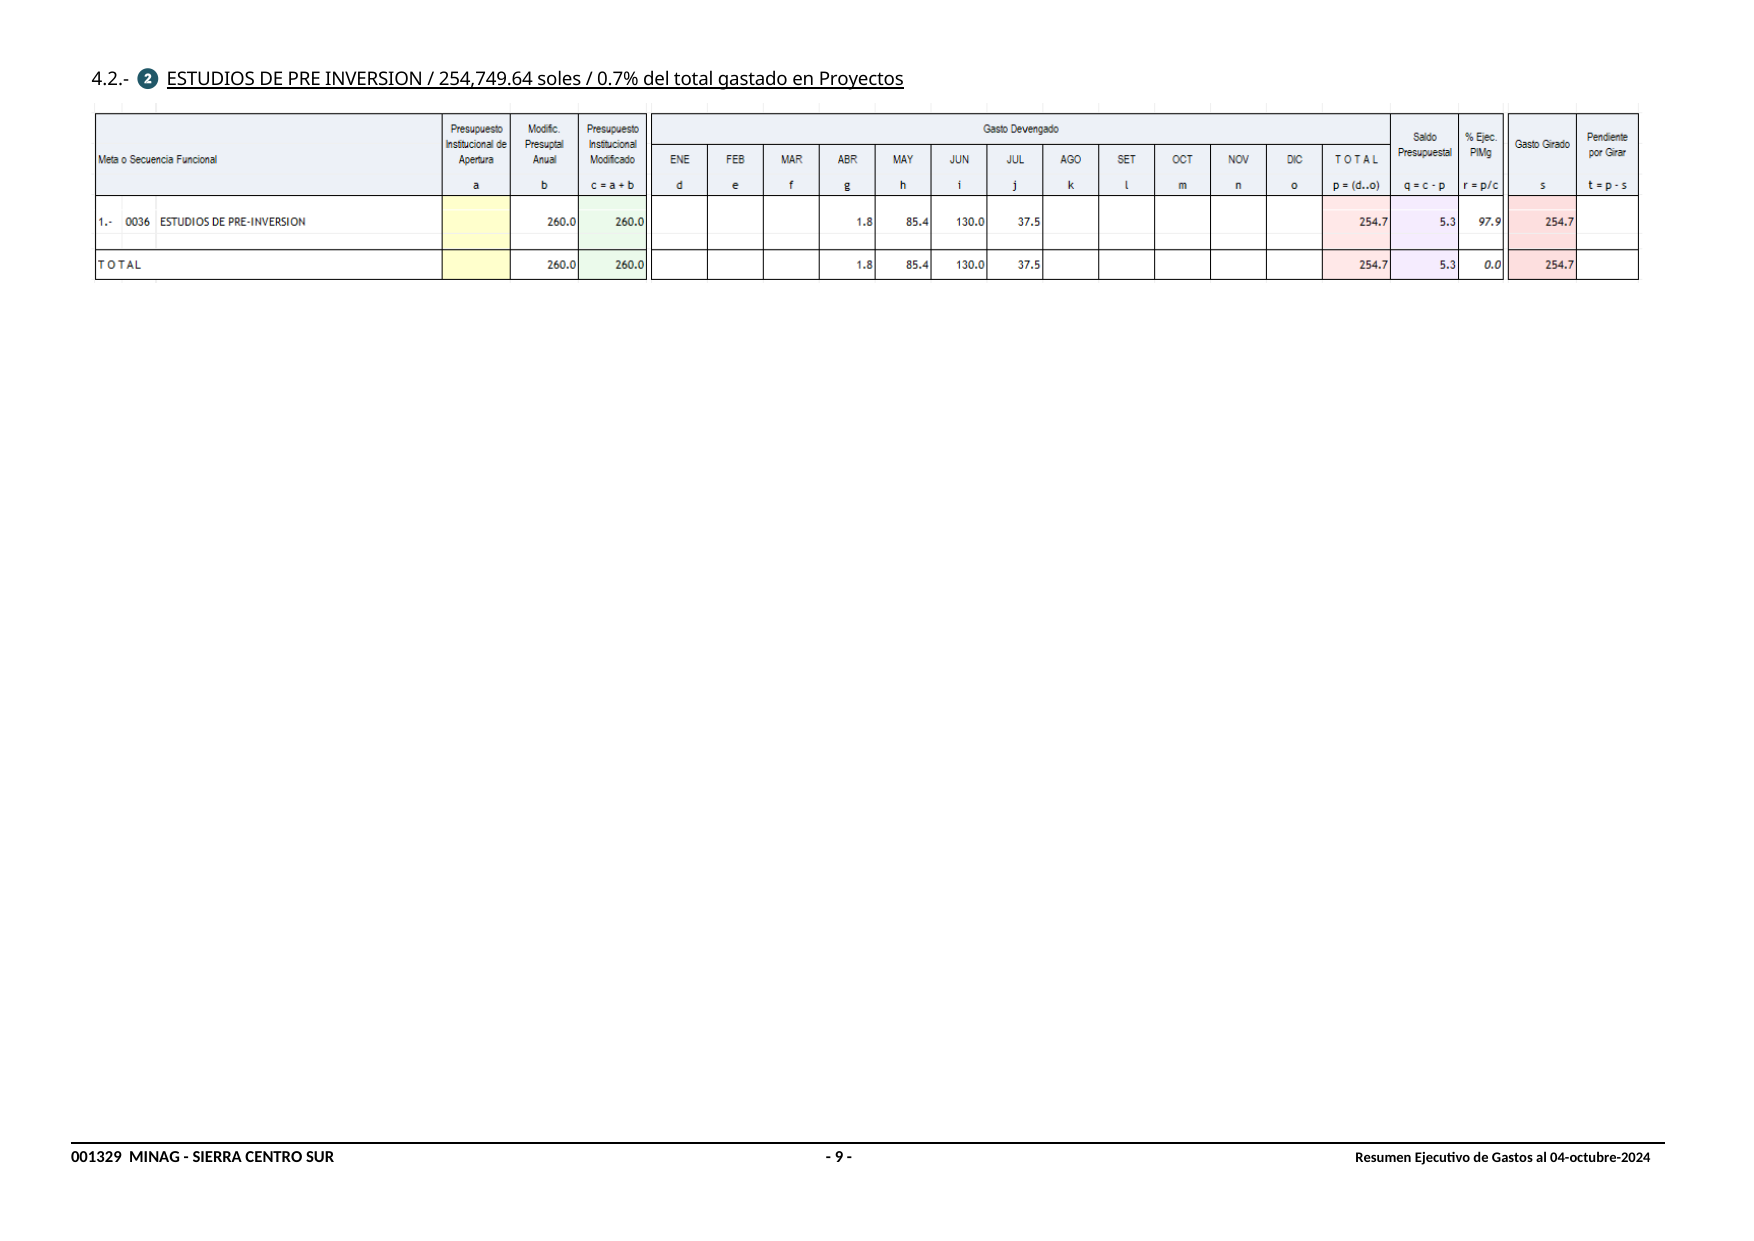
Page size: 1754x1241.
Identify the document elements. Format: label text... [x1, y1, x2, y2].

picture [91, 103, 1643, 283]
table_header 4.2.- ❷ ESTUDIOS DE PRE INVERSION / 254,749.64 soles / 0.7% del total gastado en Proyectos [71, 59, 1650, 282]
